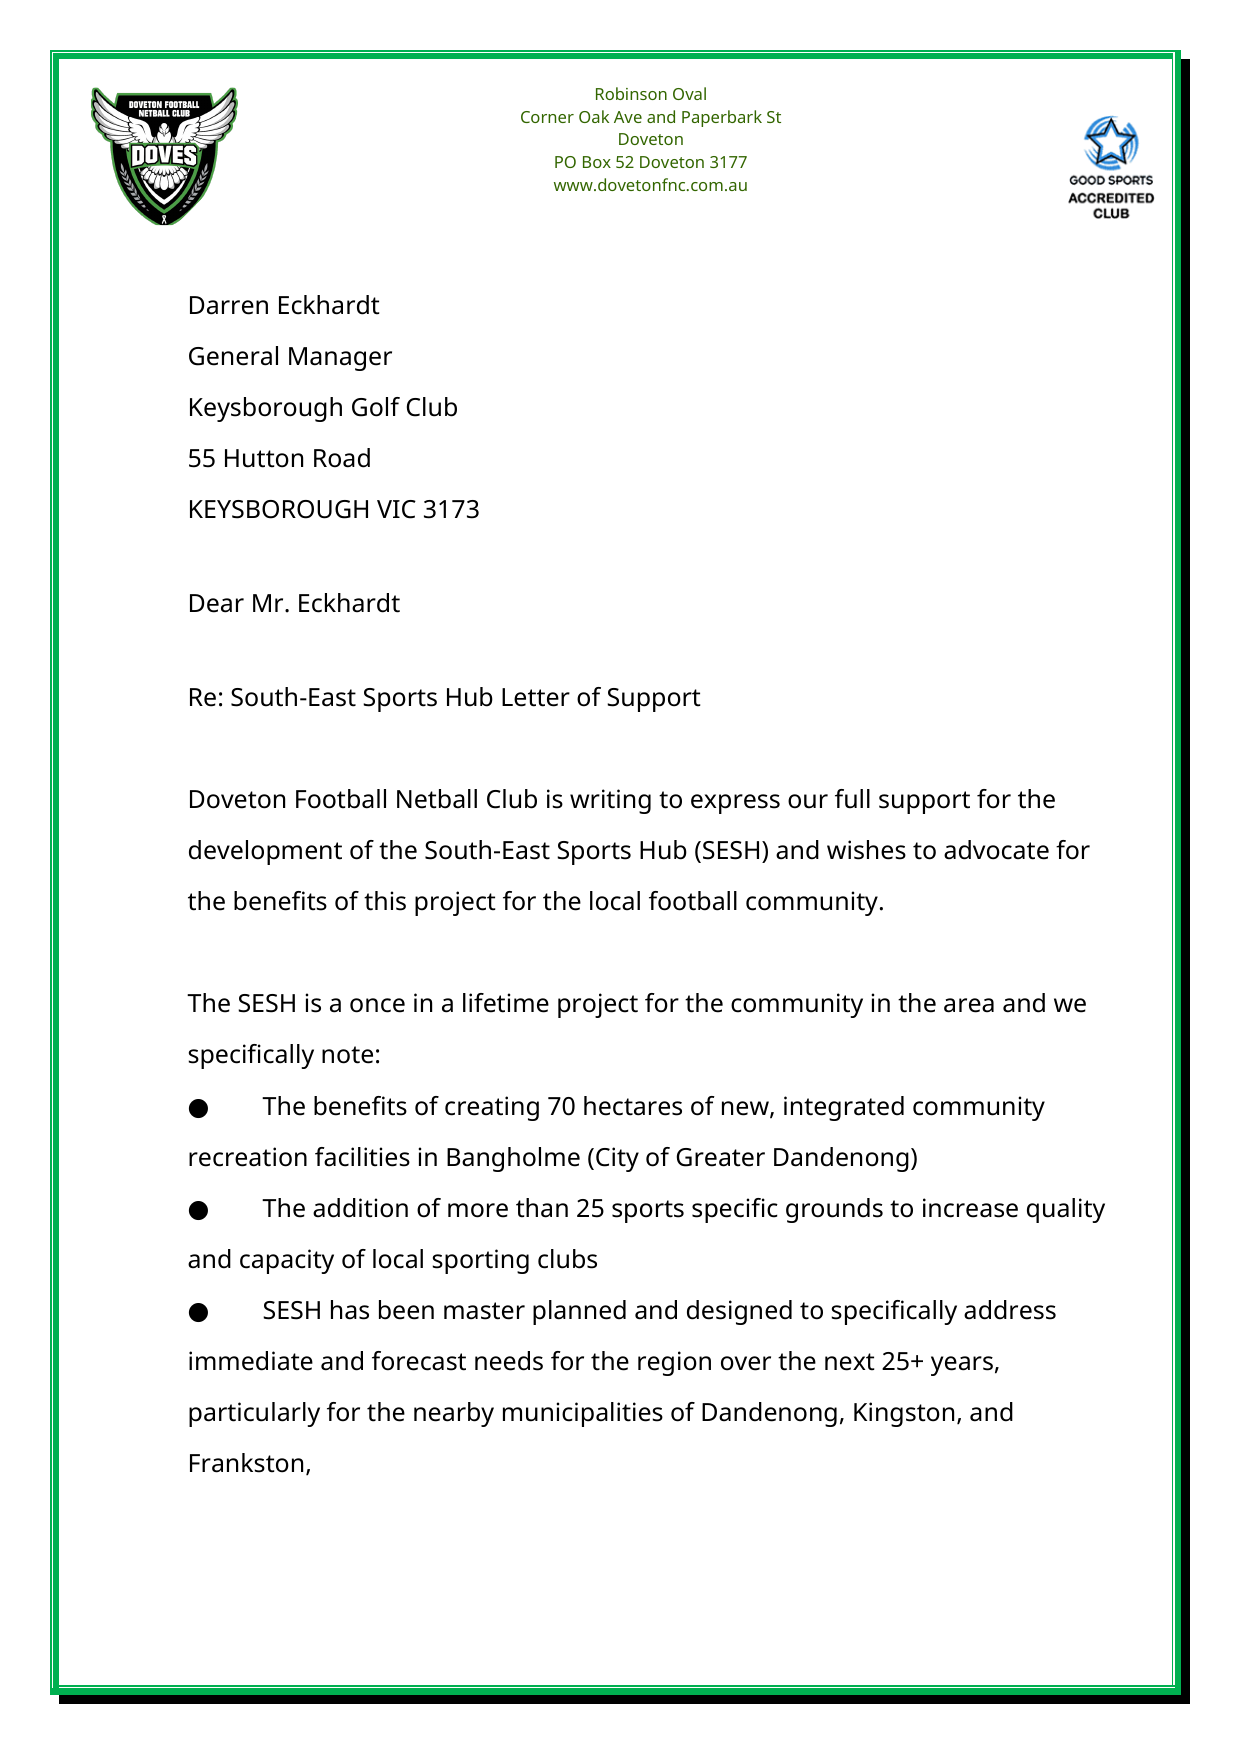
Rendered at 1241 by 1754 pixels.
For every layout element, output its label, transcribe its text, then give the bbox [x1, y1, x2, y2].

text ● SESH has been master planned and designed to specifically address immediate and forecast needs for the region over the next 25+ years, particularly for the nearby municipalities of Dandenong, Kingston, and Frankston, [187, 1292, 1128, 1479]
text Keysborough Golf Club [187, 389, 1128, 423]
text Darren Eckhardt [187, 287, 1128, 321]
text Re: South-East Sports Hub Letter of Support [187, 680, 1128, 714]
text ● The addition of more than 25 sports specific grounds to increase quality and capacity of local sporting clubs [187, 1190, 1128, 1275]
text KEYSBOROUGH VIC 3173 [187, 491, 1128, 526]
text The SESH is a once in a lifetime project for the community in the area and we specifically note: [187, 986, 1128, 1071]
text 55 Hutton Road [187, 440, 1128, 474]
text Doveton Football Netball Club is writing to express our full support for the development of the South-East Sports Hub (SESH) and wishes to advocate for the benefits of this project for the local football community. [187, 782, 1128, 918]
text Dear Mr. Eckhardt [187, 586, 1128, 620]
text General Manager [187, 338, 1128, 372]
text ● The benefits of creating 70 hectares of new, integrated community recreation facilities in Bangholme (City of Greater Dandenong) [187, 1088, 1128, 1173]
